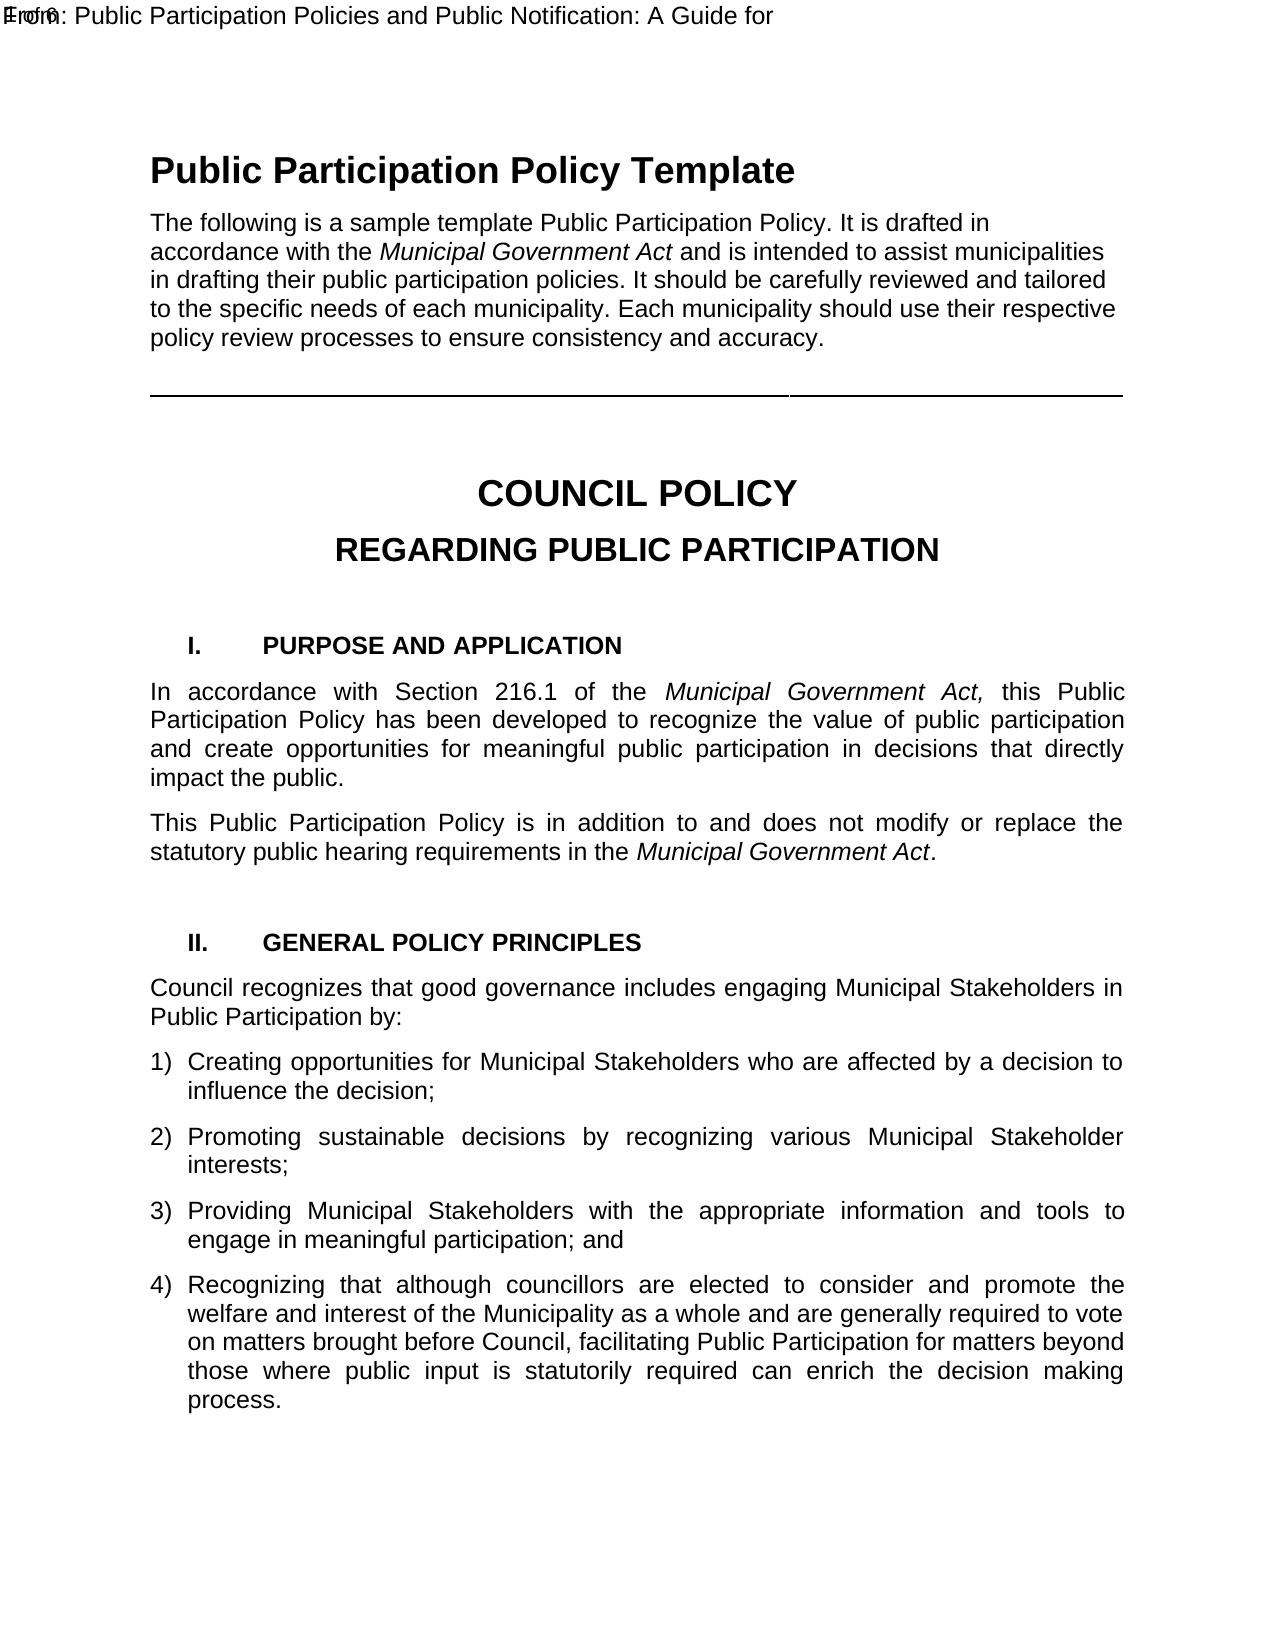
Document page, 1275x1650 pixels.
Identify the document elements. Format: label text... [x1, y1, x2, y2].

subtitle PURPOSE AND APPLICATION [187, 631, 1173, 660]
text The following is a sample template Public Participation Policy. It is drafted in accordance with the Municipal Government Act and is intended to assist municipalities in drafting their public participation policies. It should be carefully reviewed and tailored to the specific needs of each municipality. Each municipality should use their respective policy review processes to ensure consistency and accuracy. [150, 208, 1119, 352]
list Creating opportunities for Municipal Stakeholders who are affected by a decision to influence the decision; [150, 1047, 1125, 1105]
subtitle REGARDING PUBLIC PARTICIPATION [334, 530, 1173, 569]
text In accordance with Section 216.1 of the Municipal Government Act, this Public Participation Policy has been developed to recognize the value of public participation and create opportunities for meaningful public participation in decisions that directly impact the public. [150, 676, 1126, 791]
list Promoting sustainable decisions by recognizing various Municipal Stakeholder interests; [150, 1122, 1125, 1179]
text COUNCIL POLICY [477, 471, 1173, 514]
text Council recognizes that good governance includes engaging Municipal Stakeholders in Public Participation by: [150, 973, 1125, 1031]
subtitle Public Participation Policy Template [150, 148, 1173, 191]
subtitle GENERAL POLICY PRINCIPLES [187, 928, 1173, 957]
list Providing Municipal Stakeholders with the appropriate information and tools to engage in meaningful participation; and [150, 1196, 1126, 1253]
list Recognizing that although councillors are elected to consider and promote the welfare and interest of the Municipality as a whole and are generally required to vote on matters brought before Council, facilitating Public Participation for matters beyond those where public input is statutorily required can enrich the decision making process. [150, 1270, 1126, 1414]
text This Public Participation Policy is in addition to and does not modify or replace the statutory public hearing requirements in the Municipal Government Act. [150, 808, 1126, 866]
